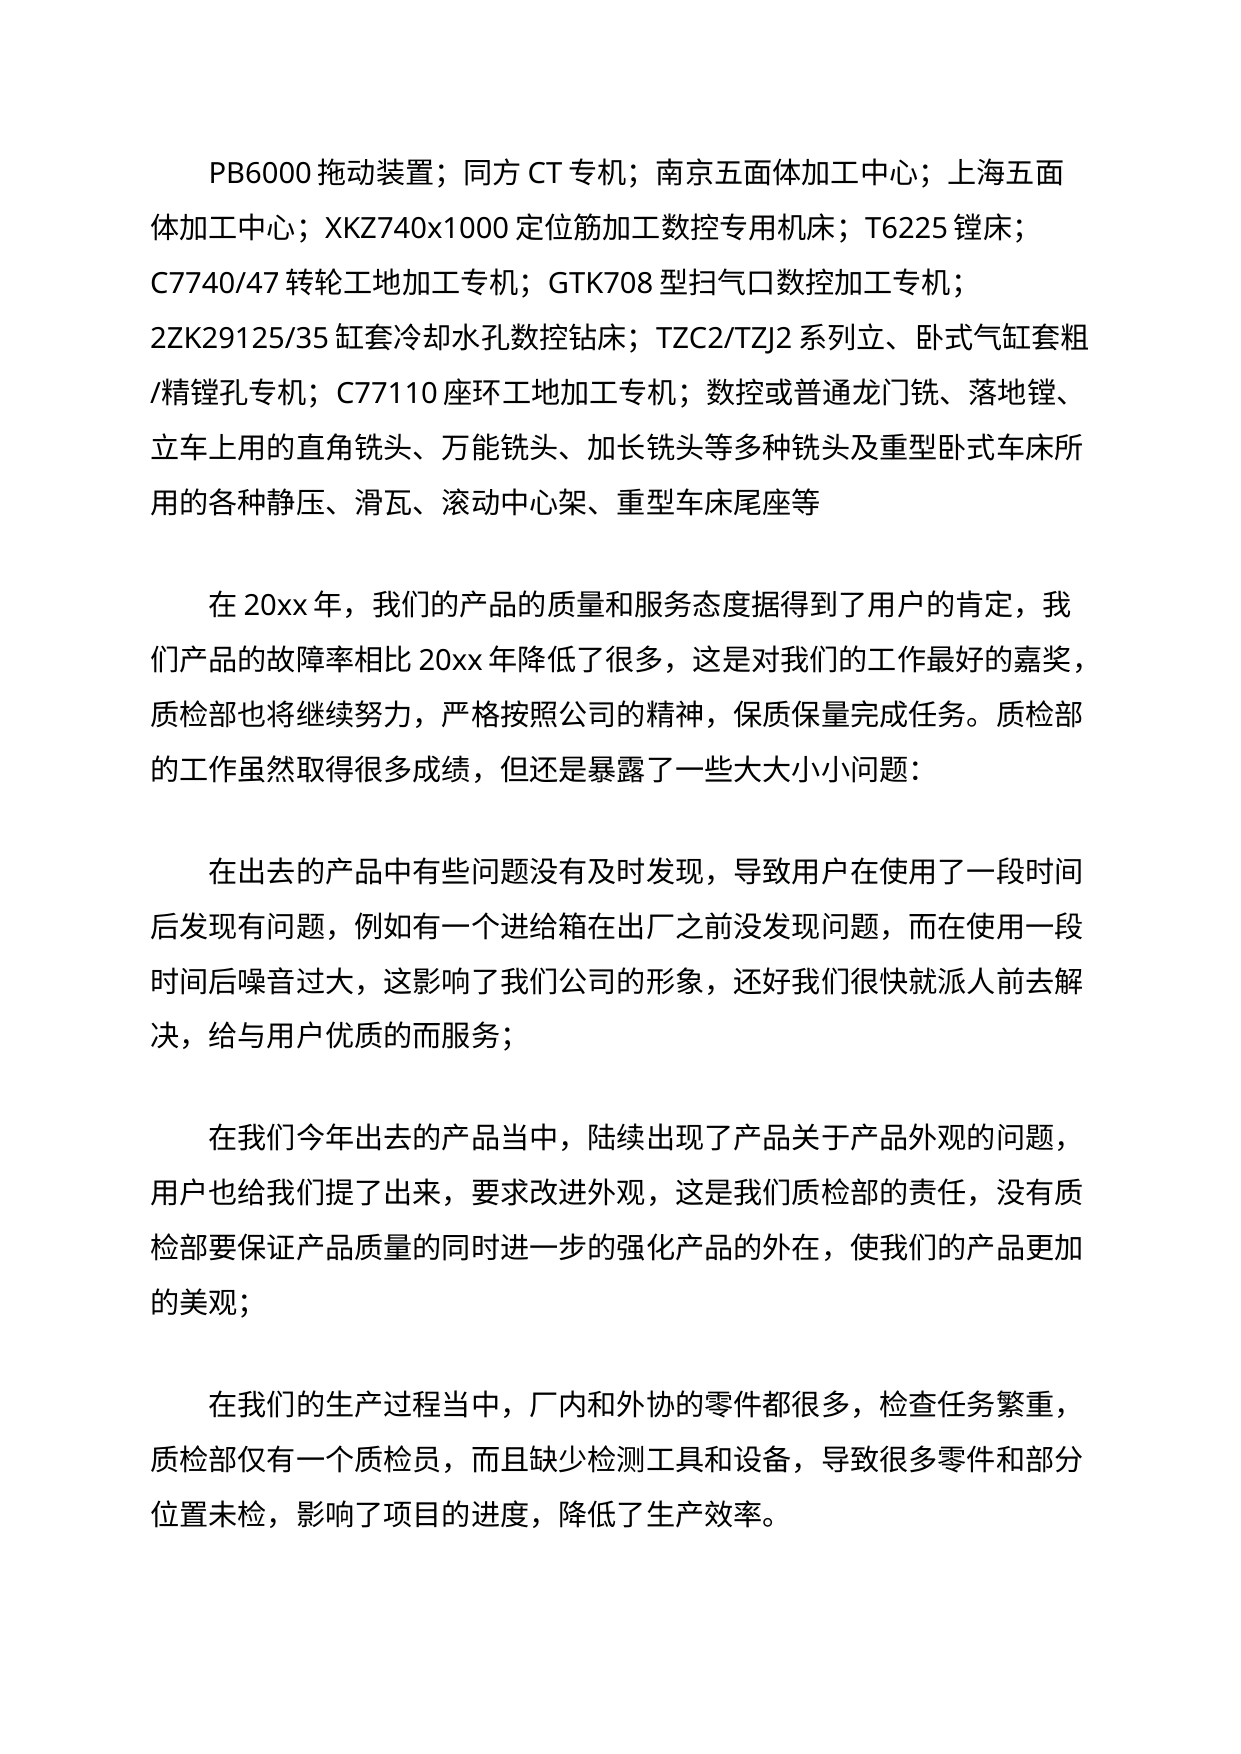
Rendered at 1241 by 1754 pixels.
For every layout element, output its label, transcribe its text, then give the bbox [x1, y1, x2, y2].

text 在20xx年，我们的产品的质量和服务态度据得到了用户的肯定，我们产品的故障率相比20xx年降低了很多，这是对我们的工作最好的嘉奖，质检部也将继续努力，严格按照公司的精神，保质保量完成任务。质检部的工作虽然取得很多成绩，但还是暴露了一些大大小小问题： [150, 582, 1090, 789]
text 在出去的产品中有些问题没有及时发现，导致用户在使用了一段时间后发现有问题，例如有一个进给箱在出厂之前没发现问题，而在使用一段时间后噪音过大，这影响了我们公司的形象，还好我们很快就派人前去解决，给与用户优质的而服务； [150, 848, 1090, 1055]
text PB6000拖动装置；同方CT专机；南京五面体加工中心；上海五面体加工中心；XKZ740x1000定位筋加工数控专用机床；T6225镗床；C7740/47转轮工地加工专机；GTK708型扫气口数控加工专机；2ZK29125/35缸套冷却水孔数控钻床；TZC2/TZJ2系列立、卧式气缸套粗/精镗孔专机；C77110座环工地加工专机；数控或普通龙门铣、落地镗、立车上用的直角铣头、万能铣头、加长铣头等多种铣头及重型卧式车床所用的各种静压、滑瓦、滚动中心架、重型车床尾座等 [150, 150, 1090, 522]
text 在我们的生产过程当中，厂内和外协的零件都很多，检查任务繁重，质检部仅有一个质检员，而且缺少检测工具和设备，导致很多零件和部分位置未检，影响了项目的进度，降低了生产效率。 [150, 1381, 1090, 1533]
text 在我们今年出去的产品当中，陆续出现了产品关于产品外观的问题，用户也给我们提了出来，要求改进外观，这是我们质检部的责任，没有质检部要保证产品质量的同时进一步的强化产品的外在，使我们的产品更加的美观； [150, 1115, 1090, 1322]
